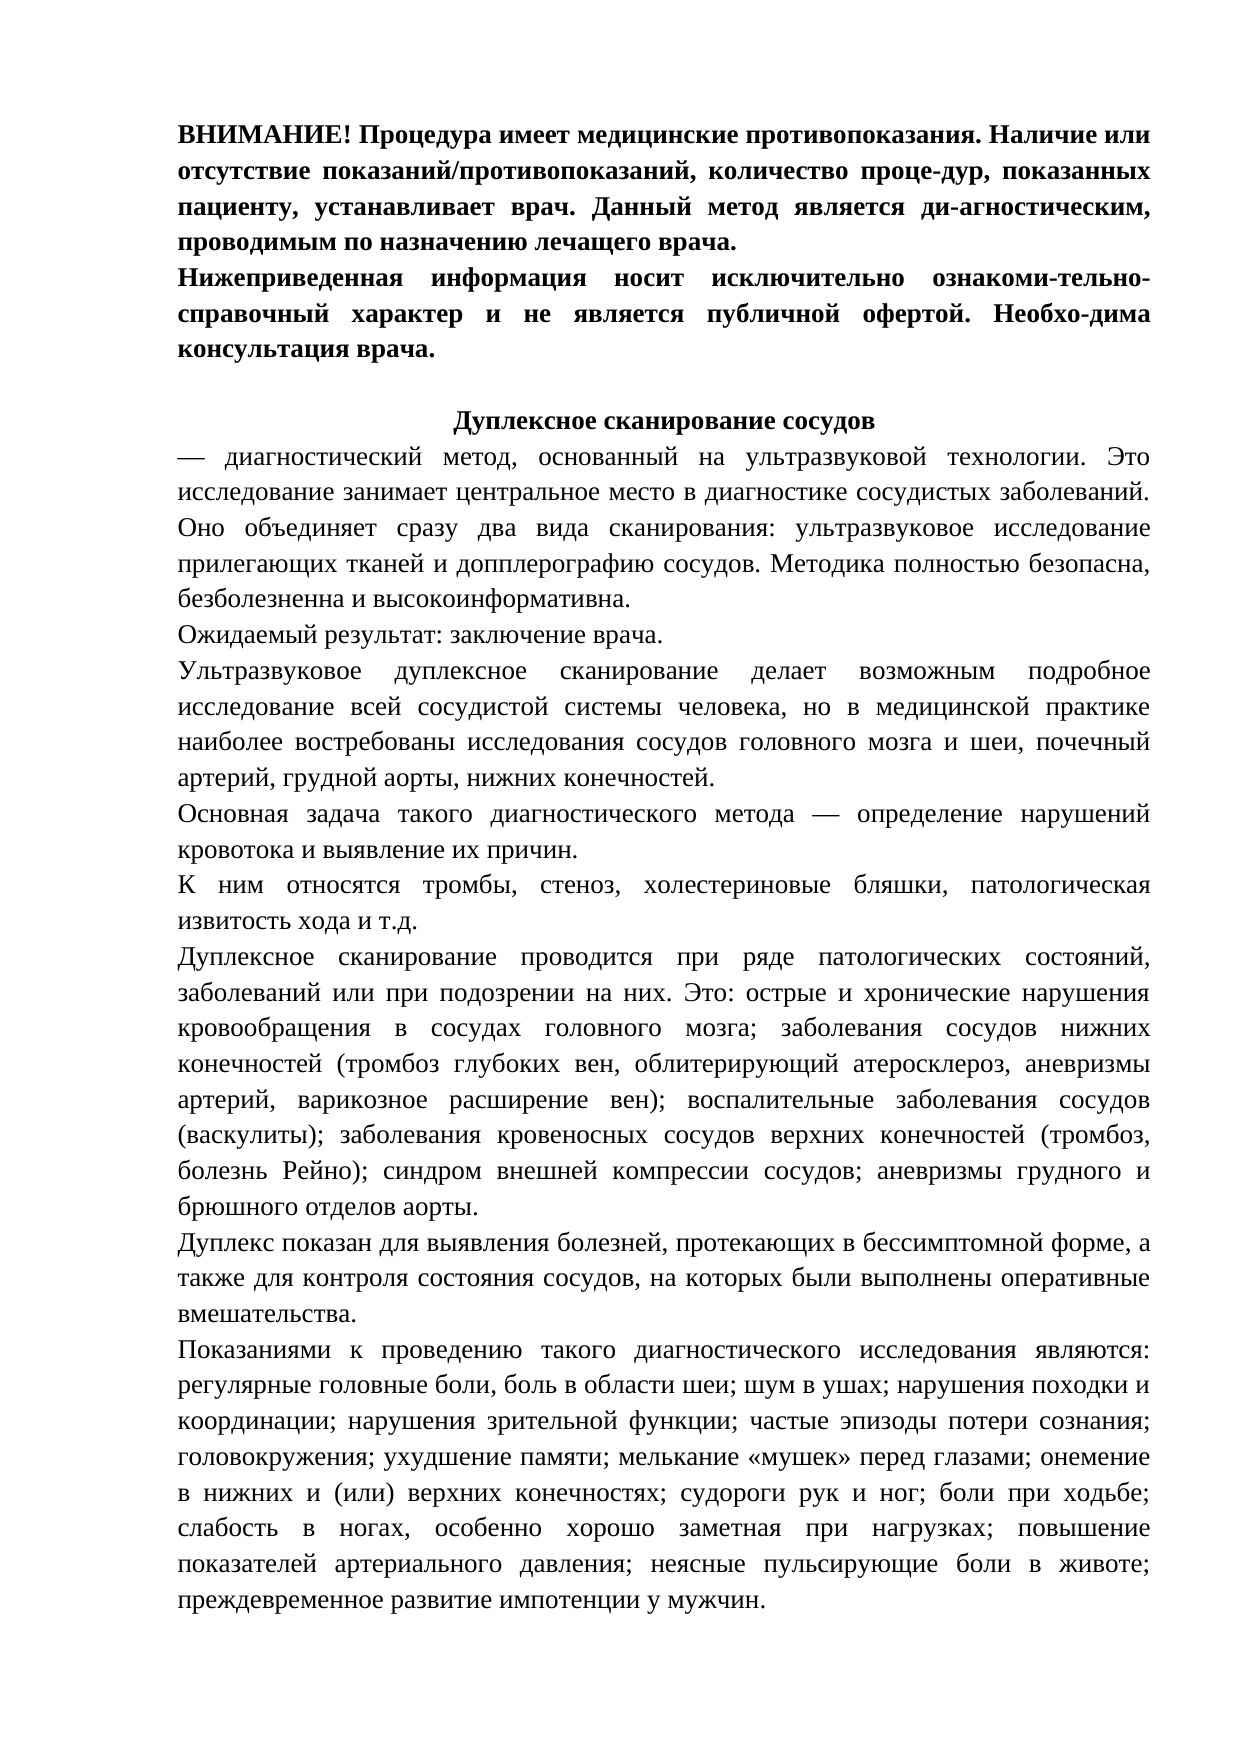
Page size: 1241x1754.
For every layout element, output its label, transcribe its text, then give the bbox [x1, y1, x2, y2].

text Дуплексное сканирование проводится при ряде патологических состояний, заболеваний или при подозрении на них. Это: острые и хронические нарушения кровообращения в сосудах головного мозга; заболевания сосудов нижних конечностей (тромбоз глубоких вен, облитерирующий атеросклероз, аневризмы артерий, варикозное расширение вен); воспалительные заболевания сосудов (васкулиты); заболевания кровеносных сосудов верхних конечностей (тромбоз, болезнь Рейно); синдром внешней компрессии сосудов; аневризмы грудного и брюшного отделов аорты. [177, 940, 1152, 1221]
text — диагностический метод, основанный на ультразвуковой технологии. Это исследование занимает центральное место в диагностике сосудистых заболеваний. Оно объединяет сразу два вида сканирования: ультразвуковое исследование прилегающих тканей и допплерографию сосудов. Методика полностью безопасна, безболезненна и высокоинформативна. [177, 440, 1152, 614]
text Дуплексное сканирование сосудов [177, 404, 1152, 435]
text Ультразвуковое дуплексное сканирование делает возможным подробное исследование всей сосудистой системы человека, но в медицинской практике наиболее востребованы исследования сосудов головного мозга и шеи, почечный артерий, грудной аорты, нижних конечностей. [177, 654, 1152, 792]
text Показаниями к проведению такого диагностического исследования являются: регулярные головные боли, боль в области шеи; шум в ушах; нарушения походки и координации; нарушения зрительной функции; частые эпизоды потери сознания; головокружения; ухудшение памяти; мелькание «мушек» перед глазами; онемение в нижних и (или) верхних конечностях; судороги рук и ног; боли при ходьбе; слабость в ногах, особенно хорошо заметная при нагрузках; повышение показателей артериального давления; неясные пульсирующие боли в животе; преждевременное развитие импотенции у мужчин. [177, 1333, 1152, 1614]
text Нижеприведенная информация носит исключительно ознакоми-тельно-справочный характер и не является публичной офертой. Необхо-дима консультация врача. [177, 261, 1152, 364]
text К ним относятся тромбы, стеноз, холестериновые бляшки, патологическая извитость хода и т.д. [177, 868, 1152, 935]
text ВНИМАНИЕ! Процедура имеет медицинские противопоказания. Наличие или отсутствие показаний/противопоказаний, количество проце-дур, показанных пациенту, устанавливает врач. Данный метод является ди-агностическим, проводимым по назначению лечащего врача. [177, 118, 1152, 256]
text Ожидаемый результат: заключение врача. [177, 618, 1152, 649]
text Дуплекс показан для выявления болезней, протекающих в бессимптомной форме, а также для контроля состояния сосудов, на которых были выполнены оперативные вмешательства. [177, 1226, 1152, 1328]
text Основная задача такого диагностического метода — определение нарушений кровотока и выявление их причин. [177, 797, 1152, 864]
